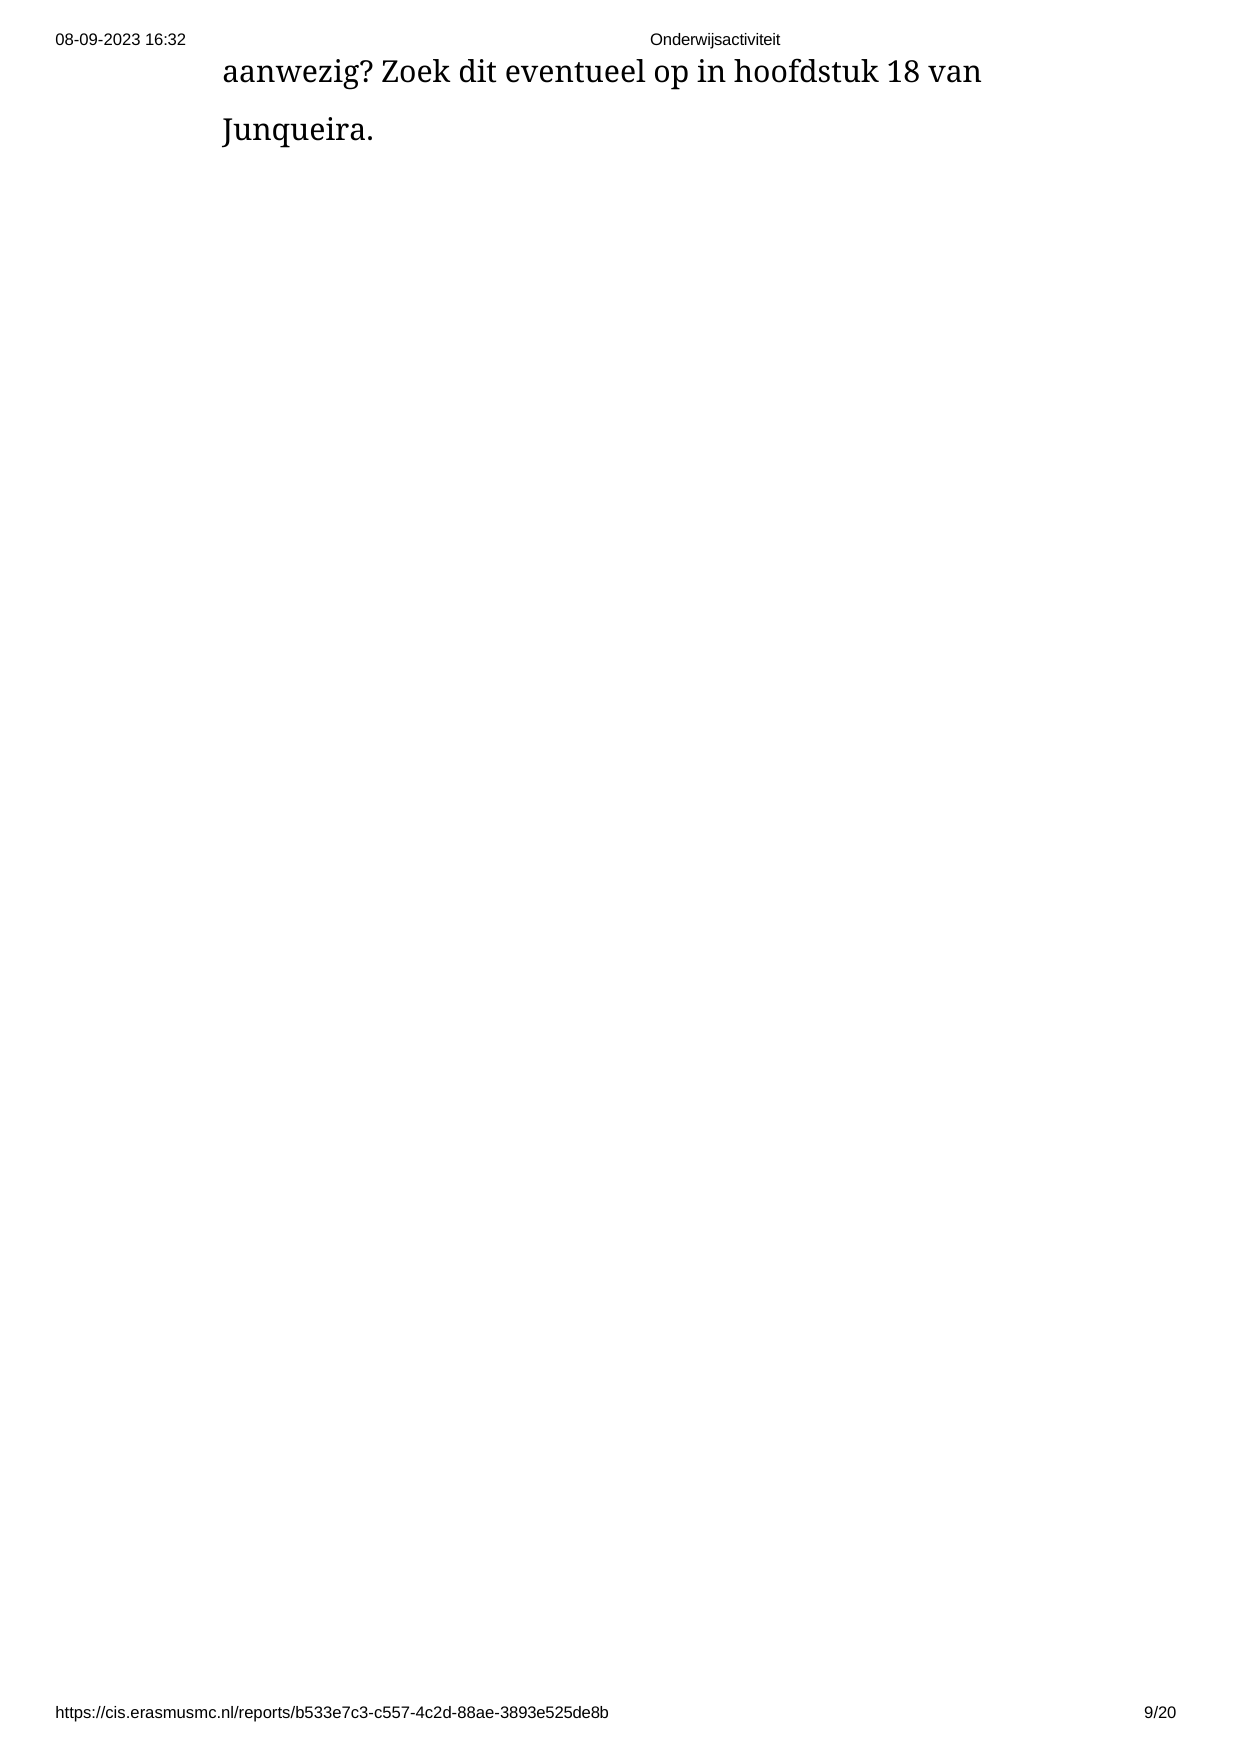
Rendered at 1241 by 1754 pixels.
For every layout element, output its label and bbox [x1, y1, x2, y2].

list [184, 50, 1120, 149]
